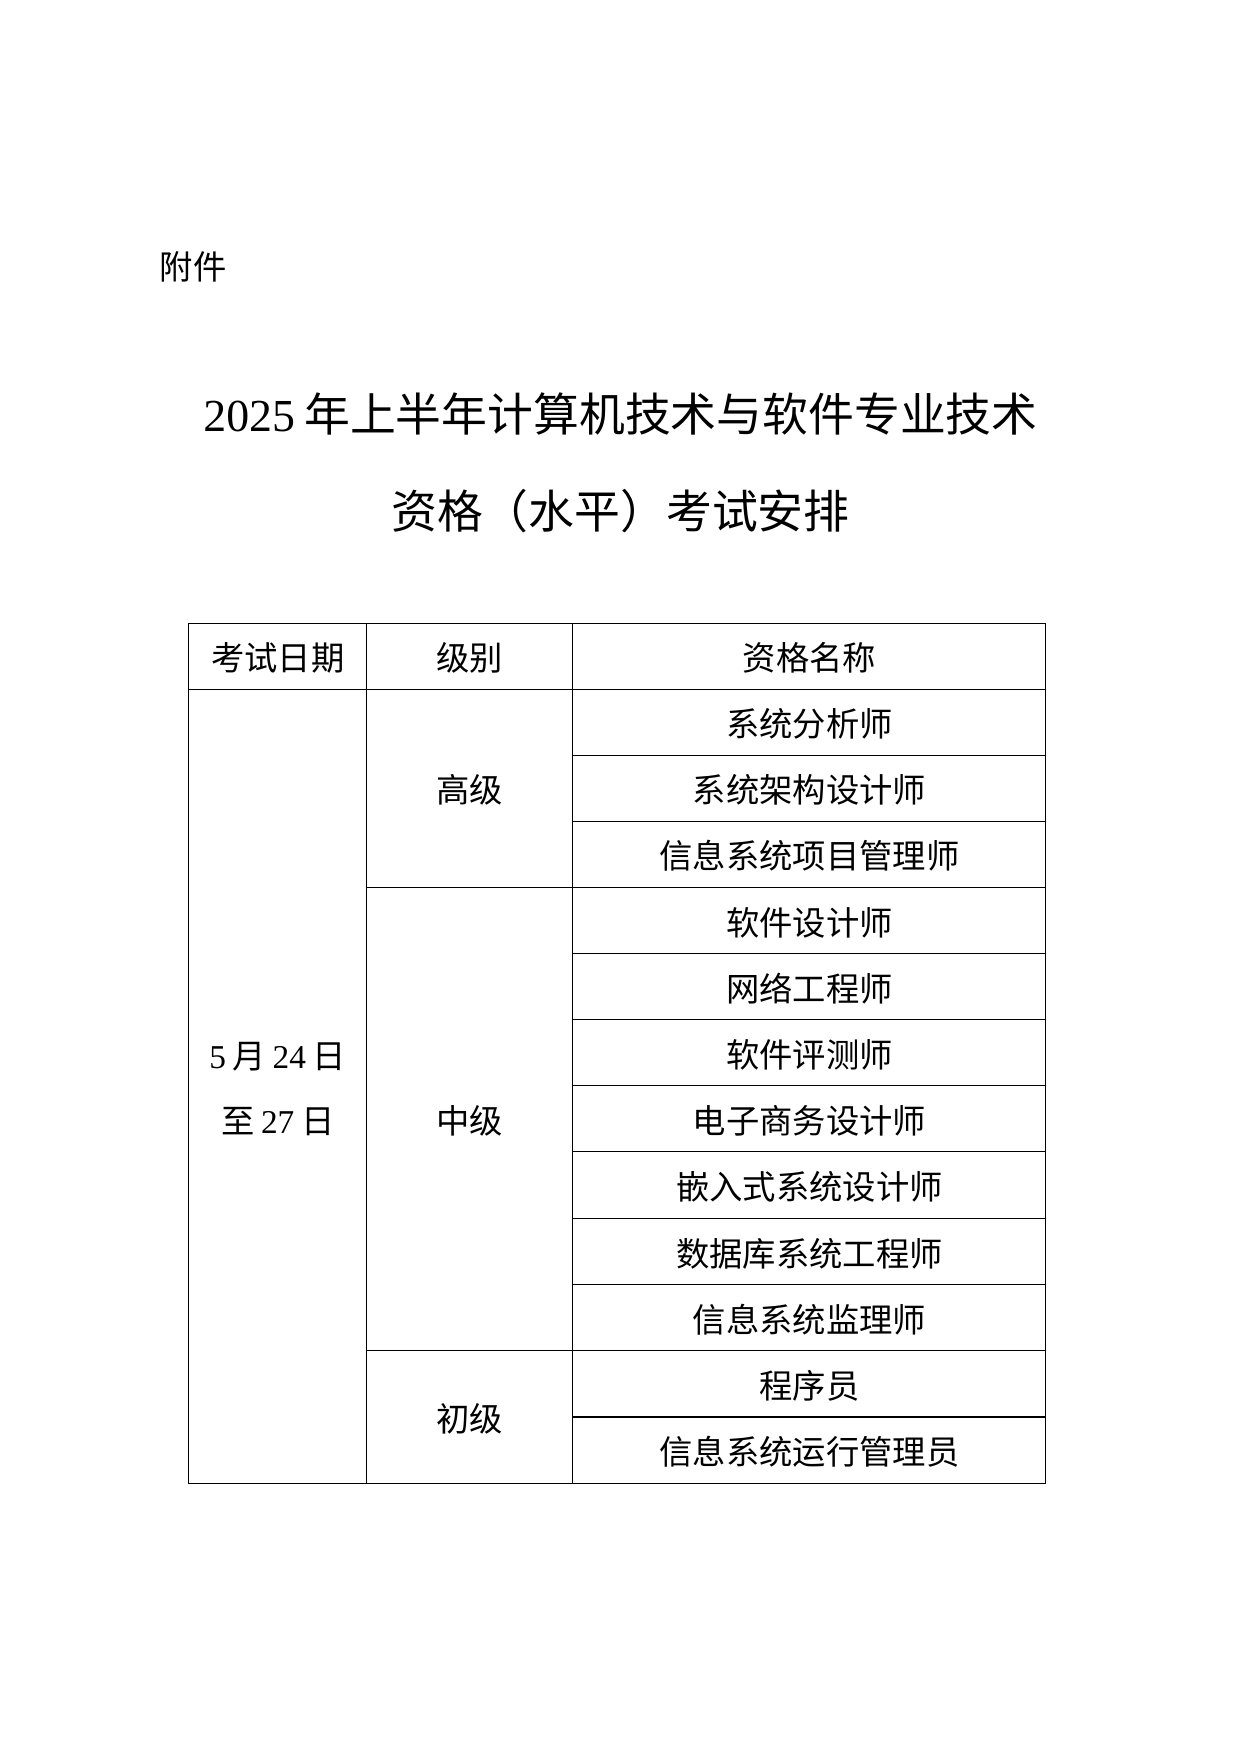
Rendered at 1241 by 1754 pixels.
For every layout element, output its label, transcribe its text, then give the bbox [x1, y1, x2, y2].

table_cell 信息系统运行管理员 [573, 1418, 1045, 1482]
table_header 级别 [367, 624, 572, 689]
table_cell 初级 [367, 1351, 572, 1482]
table_cell 系统分析师 [573, 690, 1045, 755]
table_header 资格名称 [573, 624, 1045, 689]
table_cell 电子商务设计师 [573, 1086, 1045, 1151]
table_cell 软件设计师 [573, 888, 1045, 953]
text 2025年上半年计算机技术与软件专业技术 [159, 363, 1081, 460]
table_cell 5月24日至27日 [189, 690, 366, 1482]
table_cell 程序员 [573, 1351, 1045, 1416]
table_cell 信息系统项目管理师 [573, 822, 1045, 887]
table_cell 高级 [367, 690, 572, 887]
table_cell 嵌入式系统设计师 [573, 1152, 1045, 1218]
table_cell 网络工程师 [573, 954, 1045, 1019]
table_cell 中级 [367, 888, 572, 1350]
text 附件 [159, 233, 1081, 298]
table_header 考试日期 [189, 624, 366, 689]
table_cell 数据库系统工程师 [573, 1219, 1045, 1284]
table_cell 软件评测师 [573, 1020, 1045, 1085]
table_cell 信息系统监理师 [573, 1285, 1045, 1350]
table_cell 系统架构设计师 [573, 756, 1045, 821]
text 资格（水平）考试安排 [159, 460, 1081, 558]
